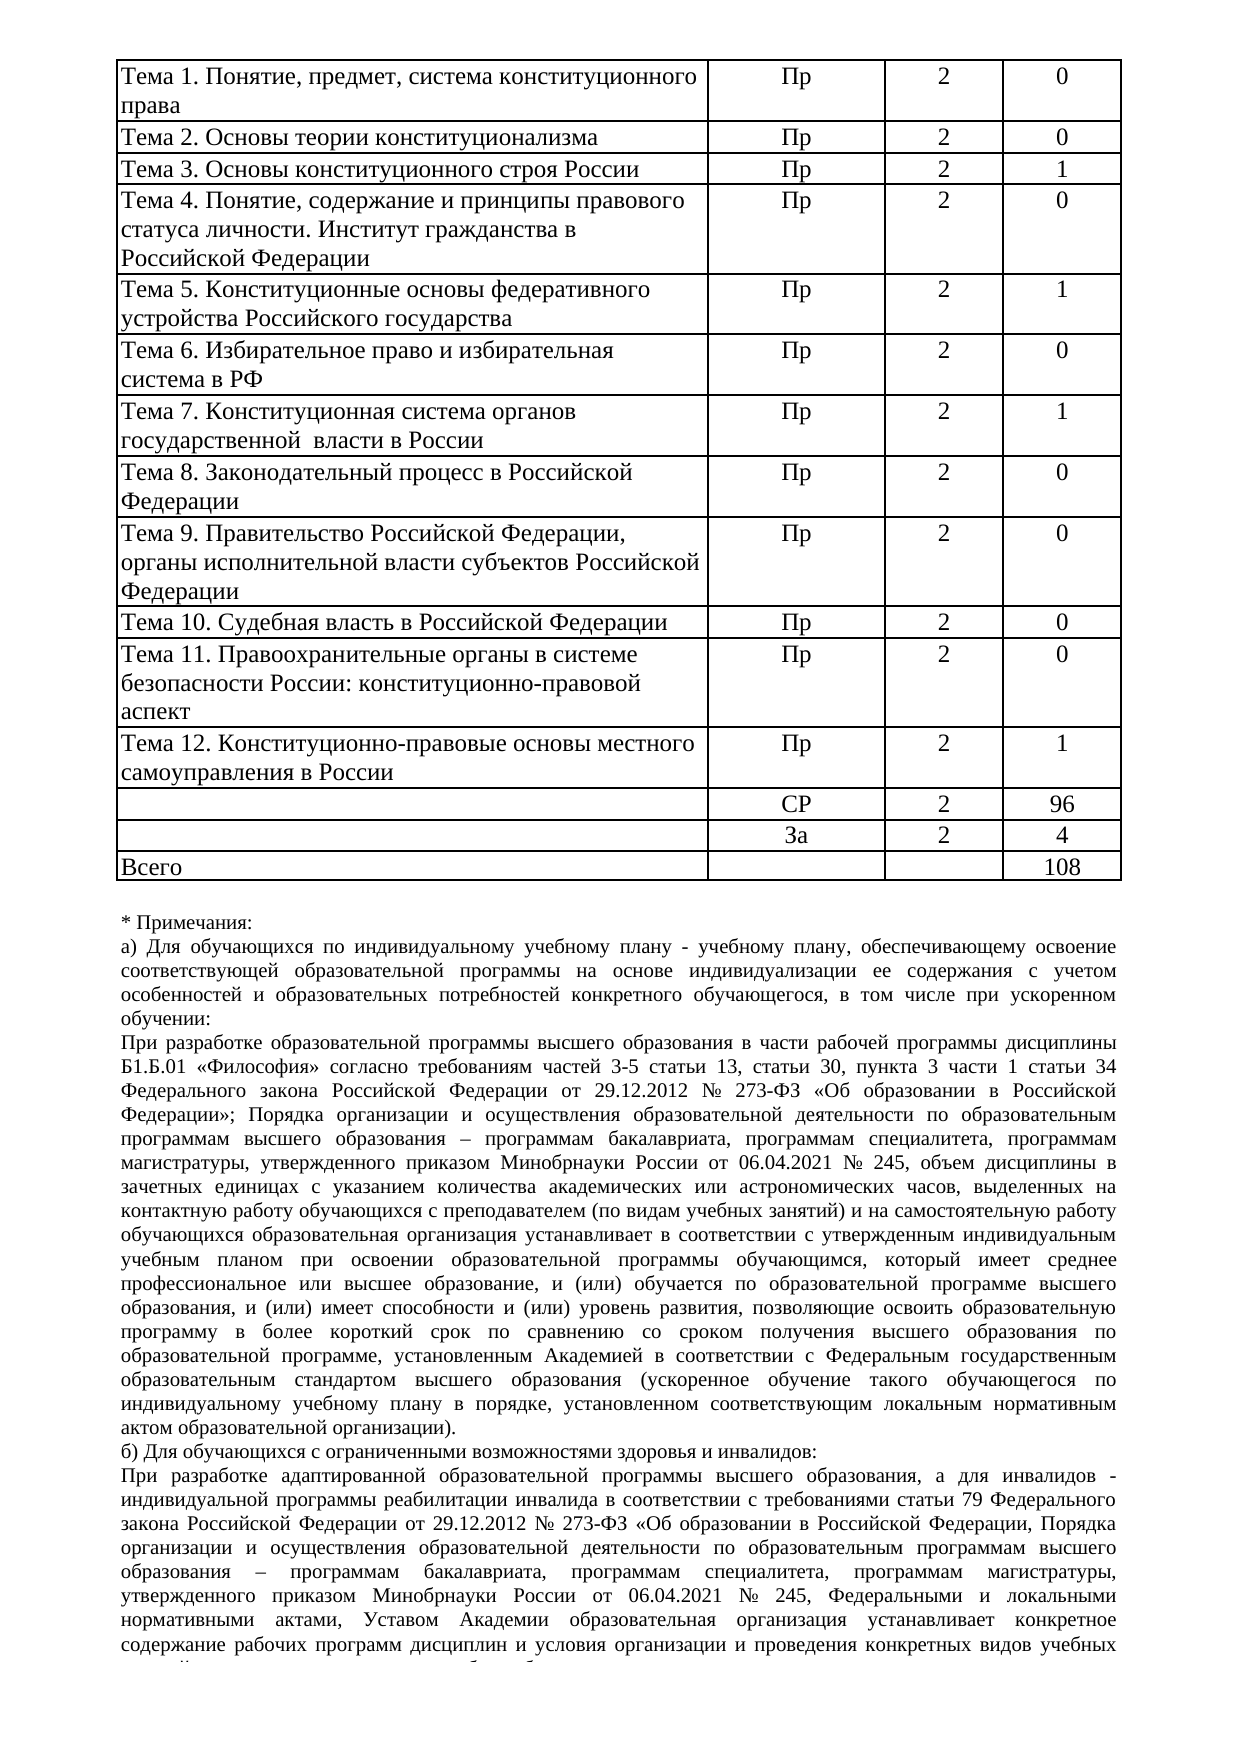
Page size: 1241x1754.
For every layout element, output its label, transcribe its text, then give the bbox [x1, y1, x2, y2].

table_cell 2 [886, 335, 1002, 394]
table_cell 2 [886, 821, 1002, 850]
table_header 2 [886, 61, 1002, 120]
table_cell 2 [886, 396, 1002, 455]
table_cell 1 [1004, 154, 1120, 183]
table_cell 2 [886, 639, 1002, 726]
table_cell 2 [886, 607, 1002, 637]
table_cell Тема 9. Правительство Российской Федерации, органы исполнительной власти субъектов Российской Федерации [118, 518, 707, 605]
table_cell Тема 12. Конституционно-правовые основы местного самоуправления в России [118, 728, 707, 787]
table_cell [709, 852, 884, 879]
table_cell 1 [1004, 396, 1120, 455]
table_cell 1 [1004, 728, 1120, 787]
table_cell Пр [709, 275, 884, 333]
table_cell Пр [709, 396, 884, 455]
table_cell Тема 2. Основы теории конституционализма [118, 122, 707, 152]
table_cell [118, 789, 707, 818]
table_cell 0 [1004, 518, 1120, 605]
table_cell Пр [709, 728, 884, 787]
table_cell 2 [886, 154, 1002, 183]
table_cell Пр [709, 607, 884, 637]
table_cell Тема 8. Законодательный процесс в Российской Федерации [118, 457, 707, 516]
table_cell Тема 10. Судебная власть в Российской Федерации [118, 607, 707, 637]
table_cell 1 [1004, 275, 1120, 333]
table_cell Тема 6. Избирательное право и избирательная система в РФ [118, 335, 707, 394]
table_cell Пр [709, 335, 884, 394]
table_cell 0 [1004, 185, 1120, 272]
table_cell Пр [709, 457, 884, 516]
table_cell Тема 5. Конституционные основы федеративного устройства Российского государства [118, 275, 707, 333]
table_cell * Примечания: а) Для обучающихся по индивидуальному учебному плану - учебному плану, обеспечивающему освоение соответствующей образовательной программы на основе индивидуализации ее содержания с учетом особенностей и образовательных потребностей конкретного обучающегося, в том числе при ускоренном обучении: При разработке образовательной программы высшего образования в части рабочей программы дисциплины Б1.Б.01 «Философия» согласно требованиям частей 3-5 статьи 13, статьи 30, пункта 3 части 1 статьи 34 Федерального закона Российской Федерации от 29.12.2012 № 273-ФЗ «Об образовании в Российской Федерации»; Порядка организации и осуществления образовательной деятельности по образовательным программам высшего образования – программам бакалавриата, программам специалитета, программам магистратуры, утвержденного приказом Минобрнауки России от 06.04.2021 № 245, объем дисциплины в зачетных единицах с указанием количества академических или астрономических часов, выделенных на контактную работу обучающихся с преподавателем (по видам учебных занятий) и на самостоятельную работу обучающихся образовательная организация устанавливает в соответствии с утвержденным индивидуальным учебным планом при освоении образовательной программы обучающимся, который имеет среднее профессиональное или высшее образование, и (или) обучается по образовательной программе высшего образования, и (или) имеет способности и (или) уровень развития, позволяющие освоить образовательную программу в более короткий срок по сравнению со сроком получения высшего образования по образовательной программе, установленным Академией в соответствии с Федеральным государственным образовательным стандартом высшего образования (ускоренное обучение такого обучающегося по индивидуальному учебному плану в порядке, установленном соответствующим локальным нормативным актом образовательной организации). б) Для обучающихся с ограниченными возможностями здоровья и инвалидов: При разработке адаптированной образовательной программы высшего образования, а для инвалидов - индивидуальной программы реабилитации инвалида в соответствии с требованиями статьи 79 Федерального закона Российской Федерации от 29.12.2012 № 273-ФЗ «Об образовании в Российской Федерации, Порядка организации и осуществления образовательной деятельности по образовательным программам высшего образования – программам бакалавриата, программам специалитета, программам магистратуры, утвержденного приказом Минобрнауки России от 06.04.2021 № 245, Федеральными и локальными нормативными актами, Уставом Академии образовательная организация устанавливает конкретное содержание рабочих программ дисциплин и условия организации и проведения конкретных видов учебных занятий, составляющих контактную работу обучающихся с преподавателем и [117, 881, 1121, 1662]
table_header Тема 1. Понятие, предмет, система конституционного права [118, 61, 707, 120]
table_cell За [709, 821, 884, 850]
table_cell 0 [1004, 639, 1120, 726]
table_header Пр [709, 61, 884, 120]
table_cell Тема 7. Конституционная система органов государственной власти в России [118, 396, 707, 455]
table_cell 2 [886, 518, 1002, 605]
table_cell 2 [886, 789, 1002, 818]
table_cell 0 [1004, 607, 1120, 637]
table_cell 2 [886, 457, 1002, 516]
table_cell Пр [709, 639, 884, 726]
table_cell 0 [1004, 122, 1120, 152]
table_cell Пр [709, 185, 884, 272]
table_cell [886, 852, 1002, 879]
table_cell 0 [1004, 335, 1120, 394]
table_cell 4 [1004, 821, 1120, 850]
table_cell 2 [886, 185, 1002, 272]
table_cell Тема 11. Правоохранительные органы в системе безопасности России: конституционно-правовой аспект [118, 639, 707, 726]
table_cell Пр [709, 518, 884, 605]
table_cell 108 [1004, 852, 1120, 879]
table_cell Тема 3. Основы конституционного строя России [118, 154, 707, 183]
table_cell СР [709, 789, 884, 818]
table_cell Всего [118, 852, 707, 879]
table_cell 2 [886, 275, 1002, 333]
table_cell [118, 821, 707, 850]
table_cell 2 [886, 728, 1002, 787]
table_cell Пр [709, 122, 884, 152]
table_cell 96 [1004, 789, 1120, 818]
table_cell 2 [886, 122, 1002, 152]
table_header 0 [1004, 61, 1120, 120]
table_cell 0 [1004, 457, 1120, 516]
table_cell Пр [709, 154, 884, 183]
table_cell Тема 4. Понятие, содержание и принципы правового статуса личности. Институт гражданства в Российской Федерации [118, 185, 707, 272]
